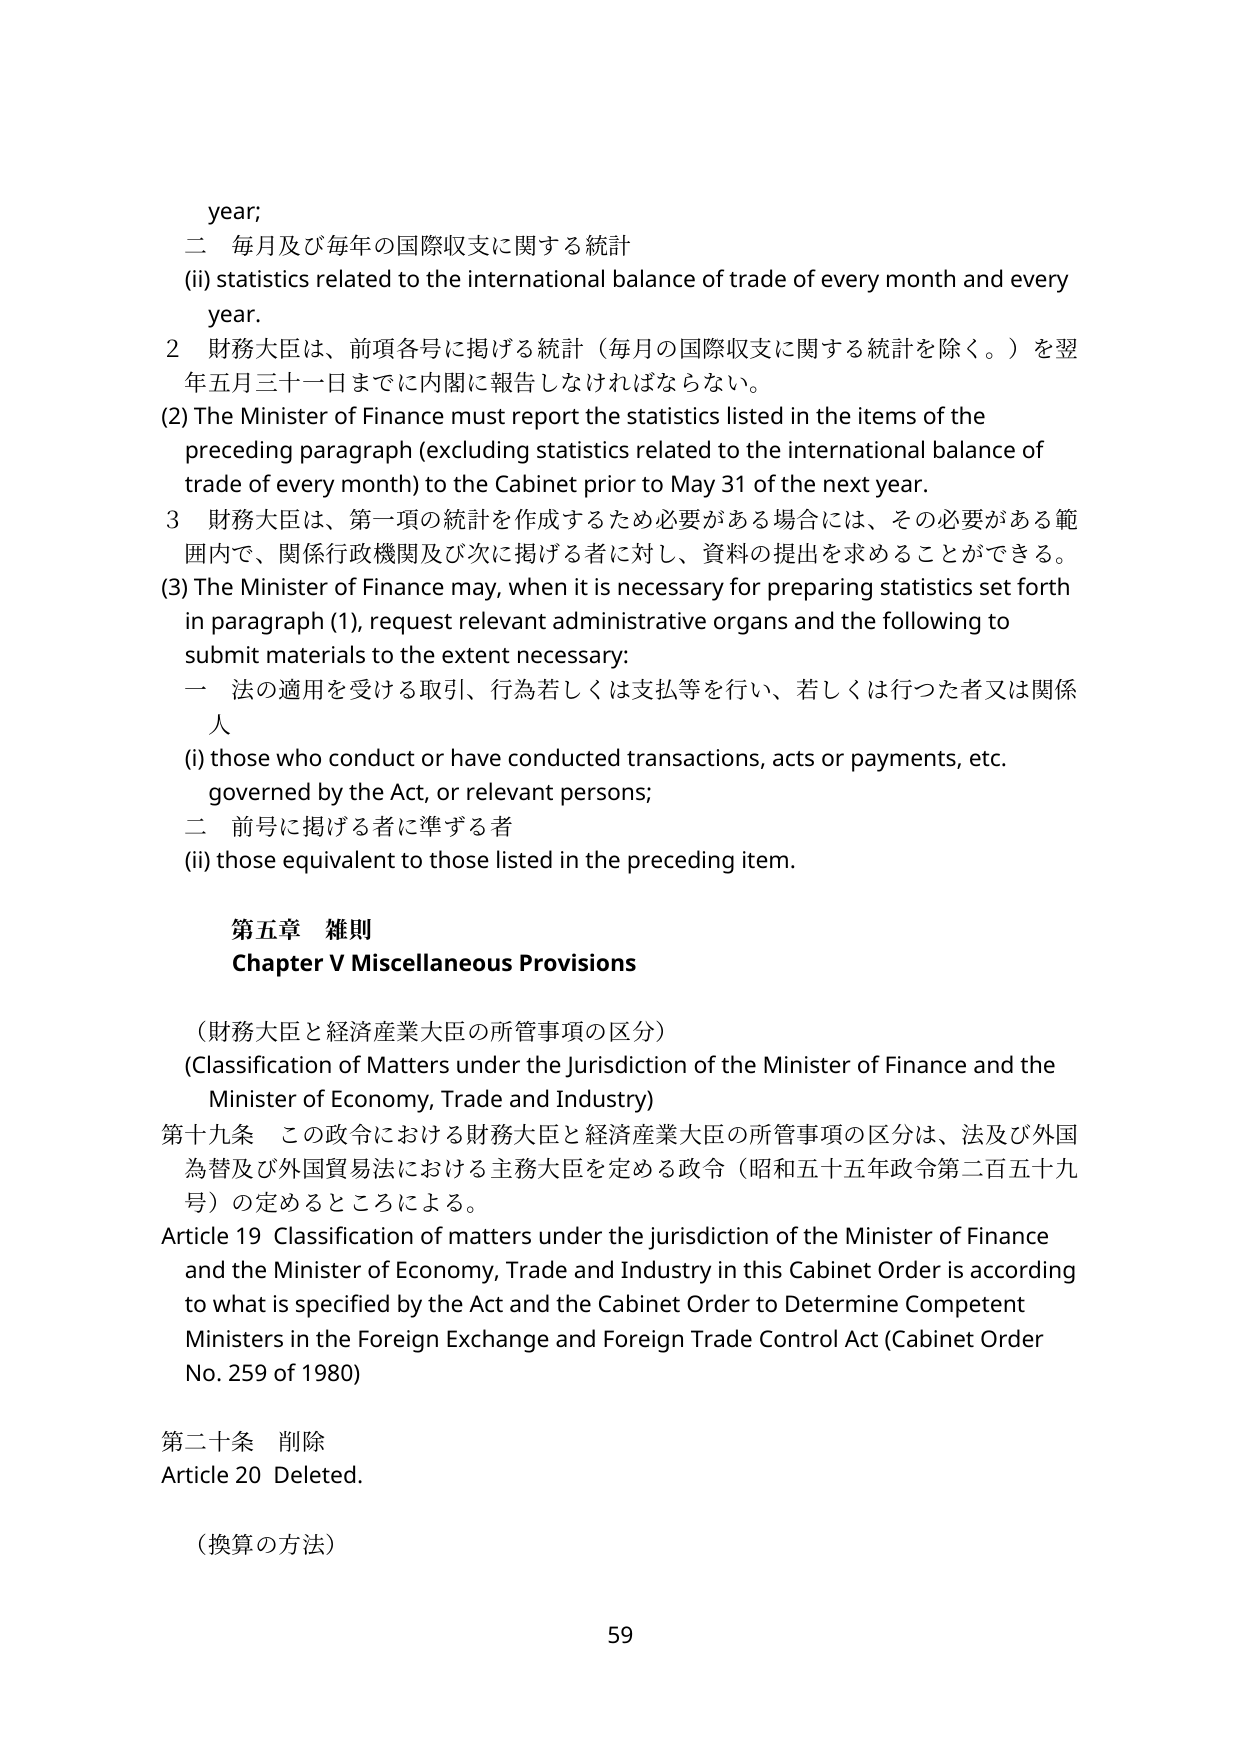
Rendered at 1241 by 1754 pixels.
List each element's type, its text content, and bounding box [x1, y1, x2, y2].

text (2) The Minister of Finance must report the statistics listed in the items of the preceding paragraph (excluding statistics related to the international balance of trade of every month) to the Cabinet prior to May 31 of the next year. [161, 399, 1079, 501]
text 第十九条 この政令における財務大臣と経済産業大臣の所管事項の区分は、法及び外国為替及び外国貿易法における主務大臣を定める政令（昭和五十五年政令第二百五十九号）の定めるところによる。 [161, 1116, 1079, 1219]
text 一 法の適用を受ける取引、行為若しくは支払等を行い、若しくは行つた者又は関係人 [184, 672, 1079, 740]
text （換算の方法） [184, 1526, 1079, 1560]
text 二 前号に掲げる者に準ずる者 [184, 809, 1079, 843]
text 第五章 雑則 [230, 911, 1079, 945]
text (i) those who conduct or have conducted transactions, acts or payments, etc. governed by the Act, or relevant persons; [184, 740, 1079, 809]
text (Classification of Matters under the Jurisdiction of the Minister of Finance and the Minister of Economy, Trade and Industry) [184, 1048, 1079, 1116]
text Article 20 Deleted. [161, 1458, 1079, 1492]
text （財務大臣と経済産業大臣の所管事項の区分） [184, 1014, 1079, 1048]
text Chapter V Miscellaneous Provisions [230, 945, 1079, 979]
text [184, 194, 1079, 228]
text (3) The Minister of Finance may, when it is necessary for preparing statistics set forth in paragraph (1), request relevant administrative organs and the following to submit materials to the extent necessary: [161, 569, 1079, 672]
text (ii) those equivalent to those listed in the preceding item. [184, 843, 1079, 877]
text (ii) statistics related to the international balance of trade of every month and every year. [184, 262, 1079, 330]
text ３ 財務大臣は、第一項の統計を作成するため必要がある場合には、その必要がある範囲内で、関係行政機関及び次に掲げる者に対し、資料の提出を求めることができる。 [161, 501, 1079, 569]
text 第二十条 削除 [161, 1424, 1079, 1458]
text ２ 財務大臣は、前項各号に掲げる統計（毎月の国際収支に関する統計を除く。）を翌年五月三十一日までに内閣に報告しなければならない。 [161, 330, 1079, 399]
text Article 19 Classification of matters under the jurisdiction of the Minister of Finance and the Minister of Economy, Trade and Industry in this Cabinet Order is according to what is specified by the Act and the Cabinet Order to Determine Competent Ministers in the Foreign Exchange and Foreign Trade Control Act (Cabinet Order No. 259 of 1980) [161, 1219, 1079, 1389]
text 二 毎月及び毎年の国際収支に関する統計 [184, 228, 1079, 262]
